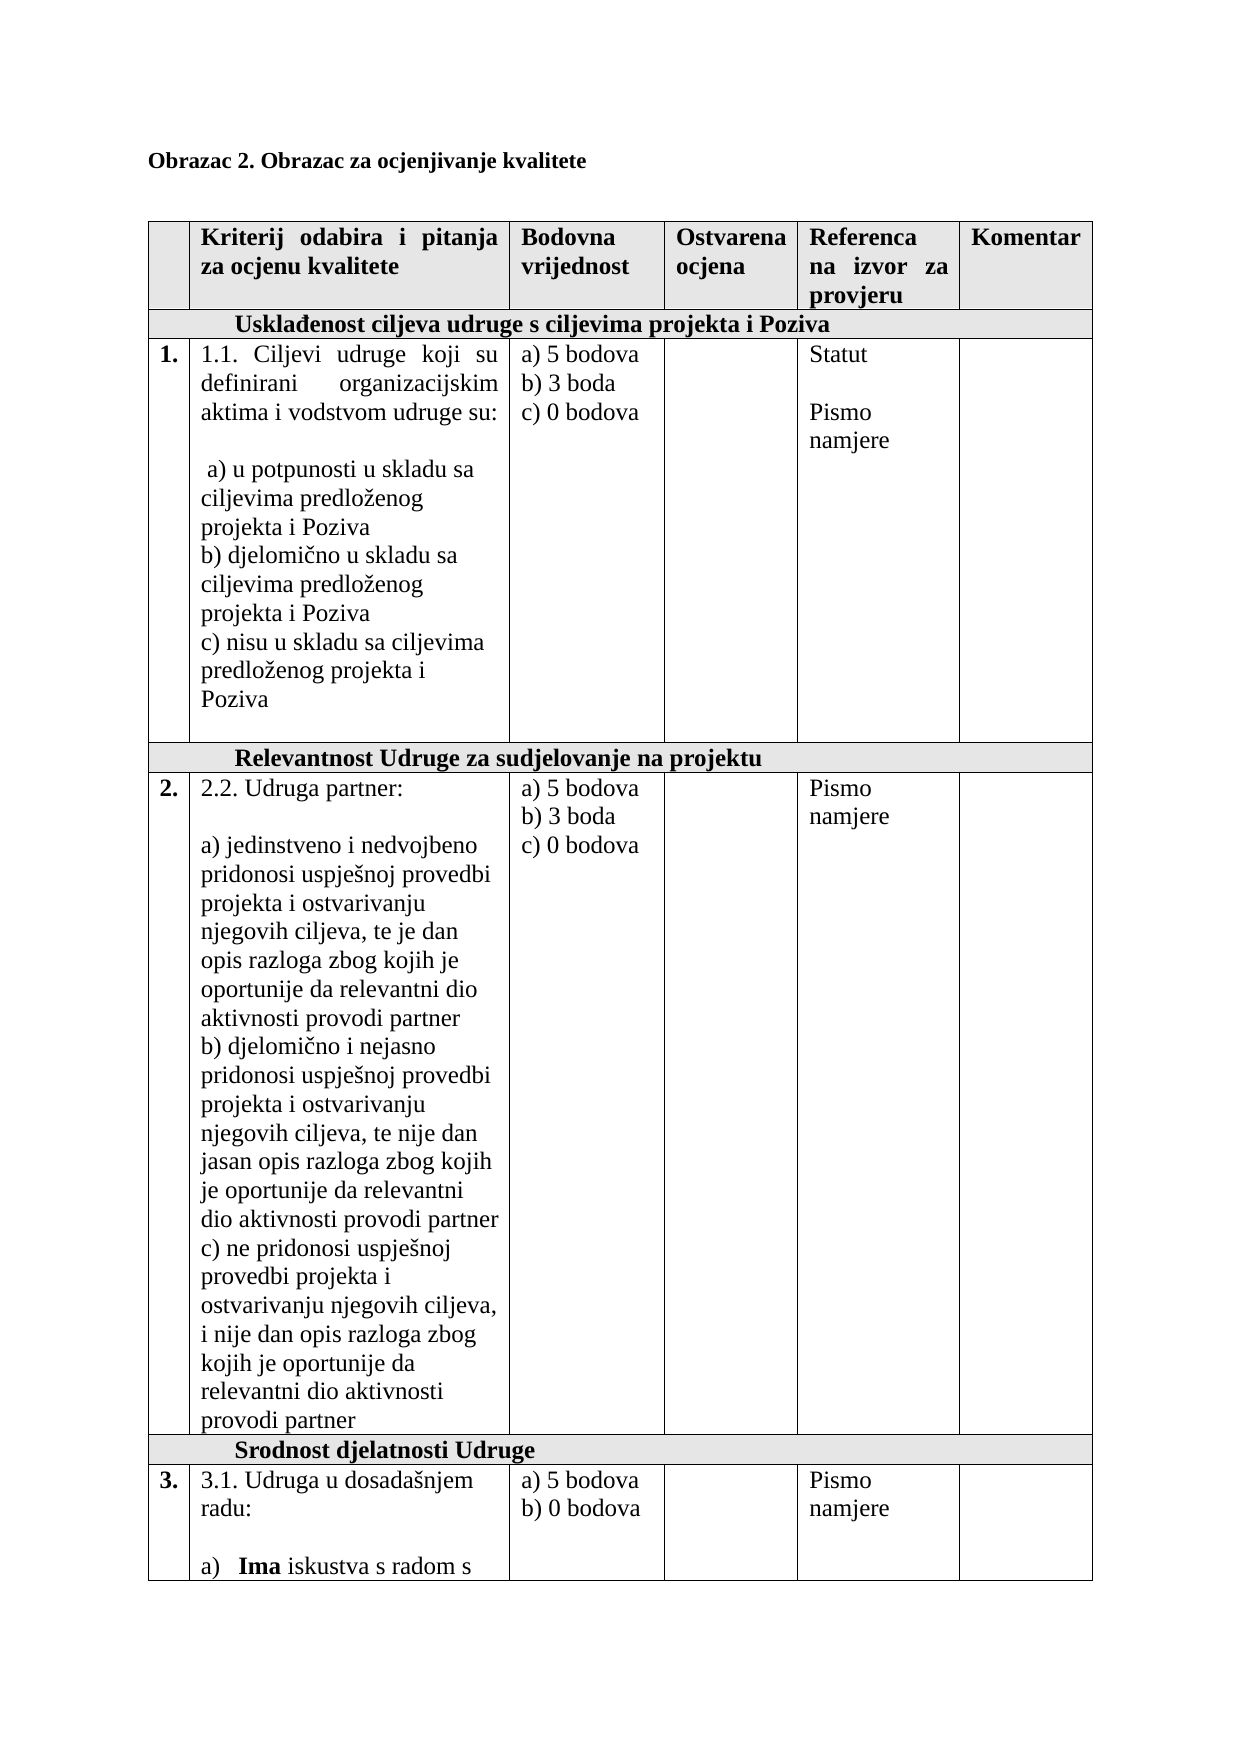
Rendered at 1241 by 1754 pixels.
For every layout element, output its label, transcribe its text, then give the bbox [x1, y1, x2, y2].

table_cell Pismo namjere [798, 773, 959, 1434]
table_cell [960, 339, 1092, 742]
table_cell Relevantnost Udruge za sudjelovanje na projektu [149, 743, 1092, 772]
table_cell [960, 773, 1092, 1434]
table_header [149, 222, 189, 308]
table_header Referenca na izvor za provjeru [798, 222, 959, 308]
table_cell 2.2. Udruga partner: a) jedinstveno i nedvojbeno pridonosi uspješnoj provedbi projekta i ostvarivanju njegovih ciljeva, te je dan opis razloga zbog kojih je oportunije da relevantni dio aktivnosti provodi partner b) djelomično i nejasno pridonosi uspješnoj provedbi projekta i ostvarivanju njegovih ciljeva, te nije dan jasan opis razloga zbog kojih je oportunije da relevantni dio aktivnosti provodi partner c) ne pridonosi uspješnoj provedbi projekta i ostvarivanju njegovih ciljeva, i nije dan opis razloga zbog kojih je oportunije da relevantni dio aktivnosti provodi partner [190, 773, 509, 1434]
table_cell 2. [149, 773, 189, 1434]
table_header Ostvarena ocjena [665, 222, 797, 308]
table_cell Srodnost djelatnosti Udruge [149, 1435, 1092, 1464]
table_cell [190, 1465, 509, 1580]
table_header Komentar [960, 222, 1092, 308]
text Obrazac 2. Obrazac za ocjenjivanje kvalitete [148, 148, 1093, 174]
table_cell [960, 1465, 1092, 1580]
table_cell 1. [149, 339, 189, 742]
table_cell a) 5 bodova b) 3 boda c) 0 bodova [510, 339, 664, 742]
table_header Kriterij odabira i pitanja za ocjenu kvalitete [190, 222, 509, 308]
table_header Bodovna vrijednost [510, 222, 664, 308]
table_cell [510, 1465, 664, 1580]
table_cell Usklađenost ciljeva udruge s ciljevima projekta i Poziva [149, 310, 1092, 338]
table_cell [665, 1465, 797, 1580]
table_cell a) 5 bodova b) 3 boda c) 0 bodova [510, 773, 664, 1434]
table_cell Pismo namjere [798, 1465, 959, 1580]
table_cell 1.1. Ciljevi udruge koji su definirani organizacijskim aktima i vodstvom udruge su: a) u potpunosti u skladu sa ciljevima predloženog projekta i Poziva b) djelomično u skladu sa ciljevima predloženog projekta i Poziva c) nisu u skladu sa ciljevima predloženog projekta i Poziva [190, 339, 509, 742]
table_cell 3. [149, 1465, 189, 1580]
table_cell Statut Pismo namjere [798, 339, 959, 742]
table_cell [665, 339, 797, 742]
table_cell [665, 773, 797, 1434]
